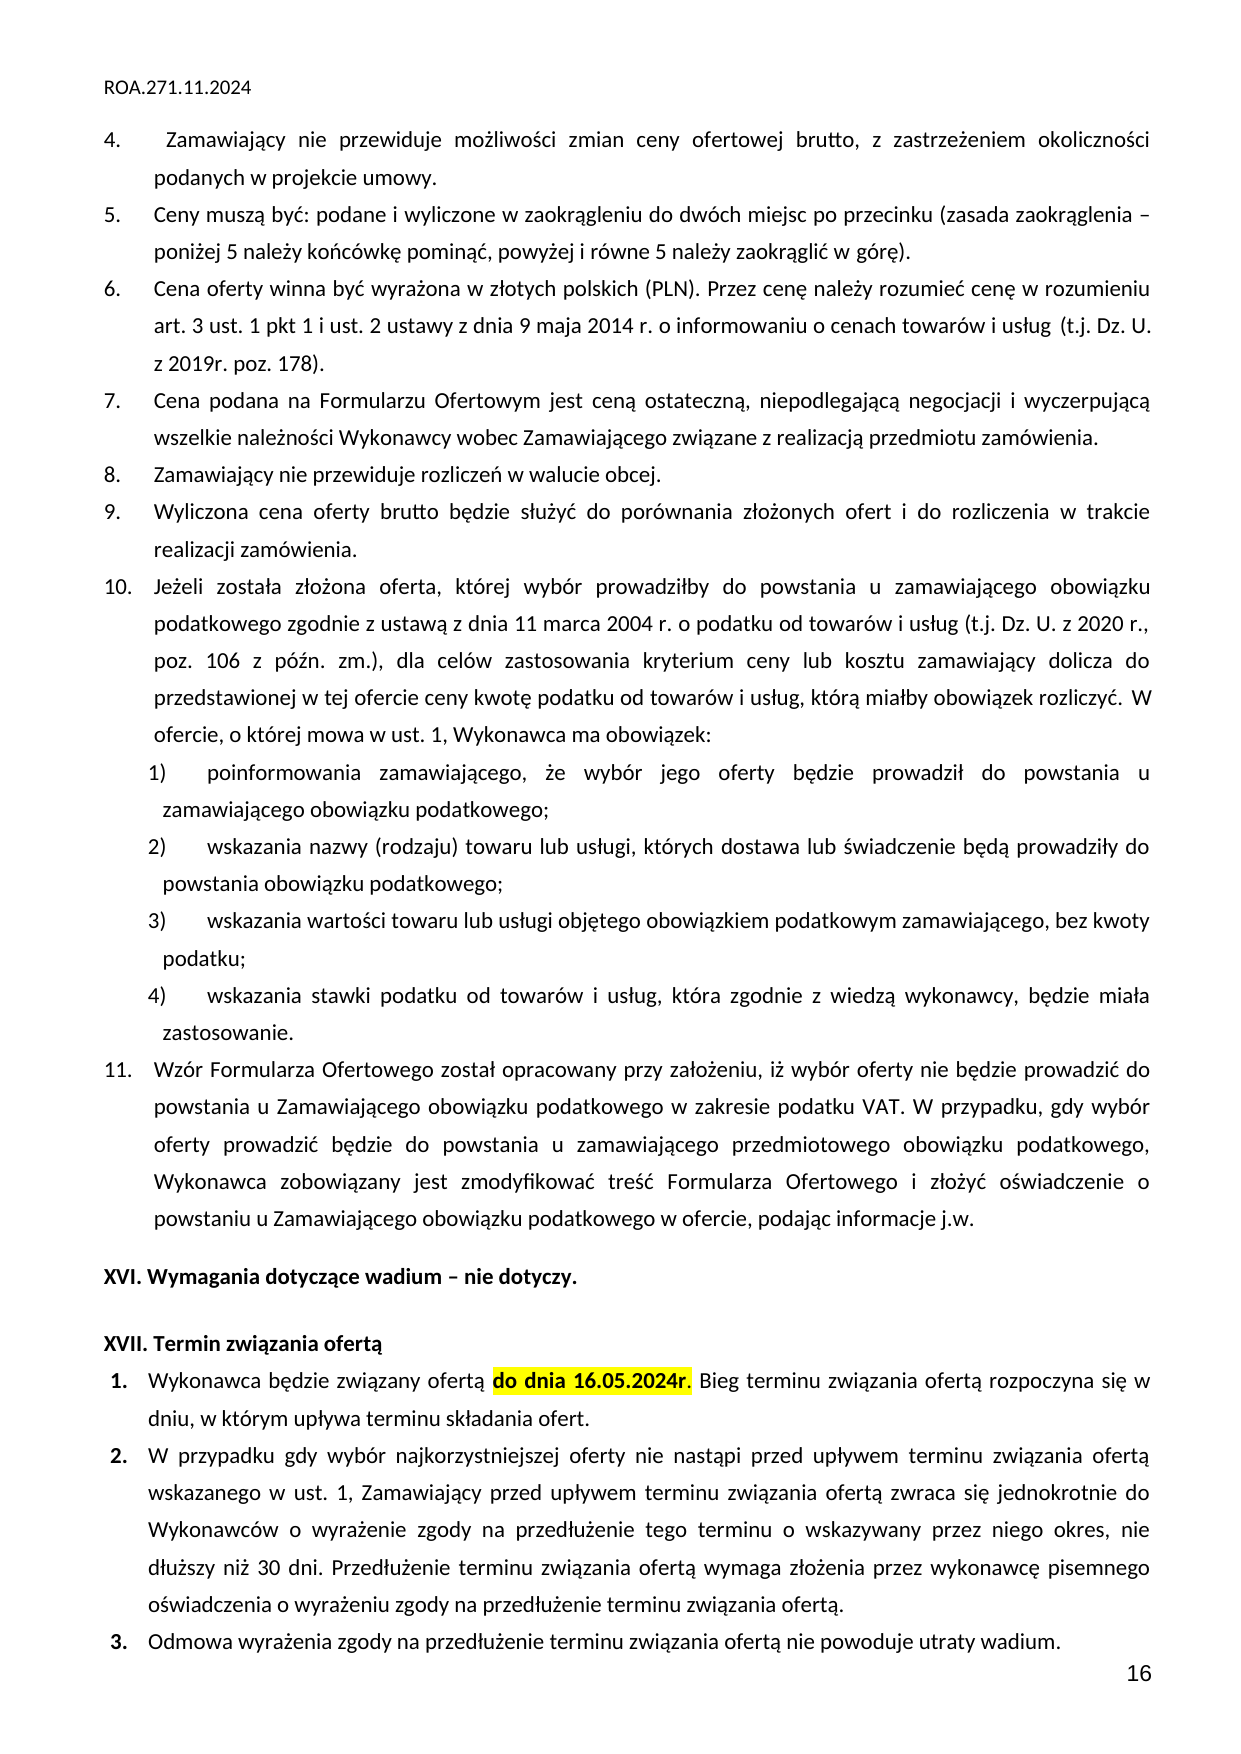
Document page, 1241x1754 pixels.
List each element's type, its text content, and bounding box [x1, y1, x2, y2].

list Wzór Formularza Ofertowego został opracowany przy założeniu, iż wybór oferty nie będzie prowadzić do powstania u Zamawiającego obowiązku podatkowego w zakresie podatku VAT. W przypadku, gdy wybór oferty prowadzić będzie do powstania u zamawiającego przedmiotowego obowiązku podatkowego, Wykonawca zobowiązany jest zmodyfikować treść Formularza Ofertowego i złożyć oświadczenie o powstaniu u Zamawiającego obowiązku podatkowego w ofercie, podając informacje j.w. [103, 1055, 1152, 1232]
text 1) poinformowania zamawiającego, że wybór jego oferty będzie prowadził do powstania u zamawiającego obowiązku podatkowego; [148, 758, 1152, 823]
subtitle XVII. Termin związania ofertą [103, 1329, 1152, 1357]
list W przypadku gdy wybór najkorzystniejszej oferty nie nastąpi przed upływem terminu związania ofertą wskazanego w ust. 1, Zamawiający przed upływem terminu związania ofertą zwraca się jednokrotnie do Wykonawców o wyrażenie zgody na przedłużenie tego terminu o wskazywany przez niego okres, nie dłuższy niż 30 dni. Przedłużenie terminu związania ofertą wymaga złożenia przez wykonawcę pisemnego oświadczenia o wyrażeniu zgody na przedłużenie terminu związania ofertą. [110, 1441, 1152, 1618]
subtitle XVI. Wymagania dotyczące wadium – nie dotyczy. [103, 1262, 1152, 1290]
list Wyliczona cena oferty brutto będzie służyć do porównania złożonych ofert i do rozliczenia w trakcie realizacji zamówienia. [103, 497, 1152, 563]
list Zamawiający nie przewiduje rozliczeń w walucie obcej. [103, 460, 1152, 488]
text 2) wskazania nazwy (rodzaju) towaru lub usługi, których dostawa lub świadczenie będą prowadziły do powstania obowiązku podatkowego; [148, 832, 1152, 897]
list Cena podana na Formularzu Ofertowym jest ceną ostateczną, niepodlegającą negocjacji i wyczerpującą wszelkie należności Wykonawcy wobec Zamawiającego związane z realizacją przedmiotu zamówienia. [103, 386, 1152, 451]
text 3) wskazania wartości towaru lub usługi objętego obowiązkiem podatkowym zamawiającego, bez kwoty podatku; [148, 907, 1152, 972]
list Jeżeli została złożona oferta, której wybór prowadziłby do powstania u zamawiającego obowiązku podatkowego zgodnie z ustawą z dnia 11 marca 2004 r. o podatku od towarów i usług (t.j. Dz. U. z 2020 r., poz. 106 z późn. zm.), dla celów zastosowania kryterium ceny lub kosztu zamawiający dolicza do przedstawionej w tej ofercie ceny kwotę podatku od towarów i usług, którą miałby obowiązek rozliczyć. W ofercie, o której mowa w ust. 1, Wykonawca ma obowiązek: [103, 572, 1152, 749]
list Cena oferty winna być wyrażona w złotych polskich (PLN). Przez cenę należy rozumieć cenę w rozumieniu art. 3 ust. 1 pkt 1 i ust. 2 ustawy z dnia 9 maja 2014 r. o informowaniu o cenach towarów i usług (t.j. Dz. U. z 2019r. poz. 178). [103, 274, 1152, 377]
text 4) wskazania stawki podatku od towarów i usług, która zgodnie z wiedzą wykonawcy, będzie miała zastosowanie. [148, 981, 1152, 1046]
list Zamawiający nie przewiduje możliwości zmian ceny ofertowej brutto, z zastrzeżeniem okoliczności podanych w projekcie umowy. [103, 126, 1152, 191]
list Ceny muszą być: podane i wyliczone w zaokrągleniu do dwóch miejsc po przecinku (zasada zaokrąglenia – poniżej 5 należy końcówkę pominąć, powyżej i równe 5 należy zaokrąglić w górę). [103, 200, 1152, 265]
list Wykonawca będzie związany ofertą do dnia 16.05.2024r. Bieg terminu związania ofertą rozpoczyna się w dniu, w którym upływa terminu składania ofert. [110, 1367, 1152, 1432]
list Odmowa wyrażenia zgody na przedłużenie terminu związania ofertą nie powoduje utraty wadium. [110, 1627, 1152, 1655]
